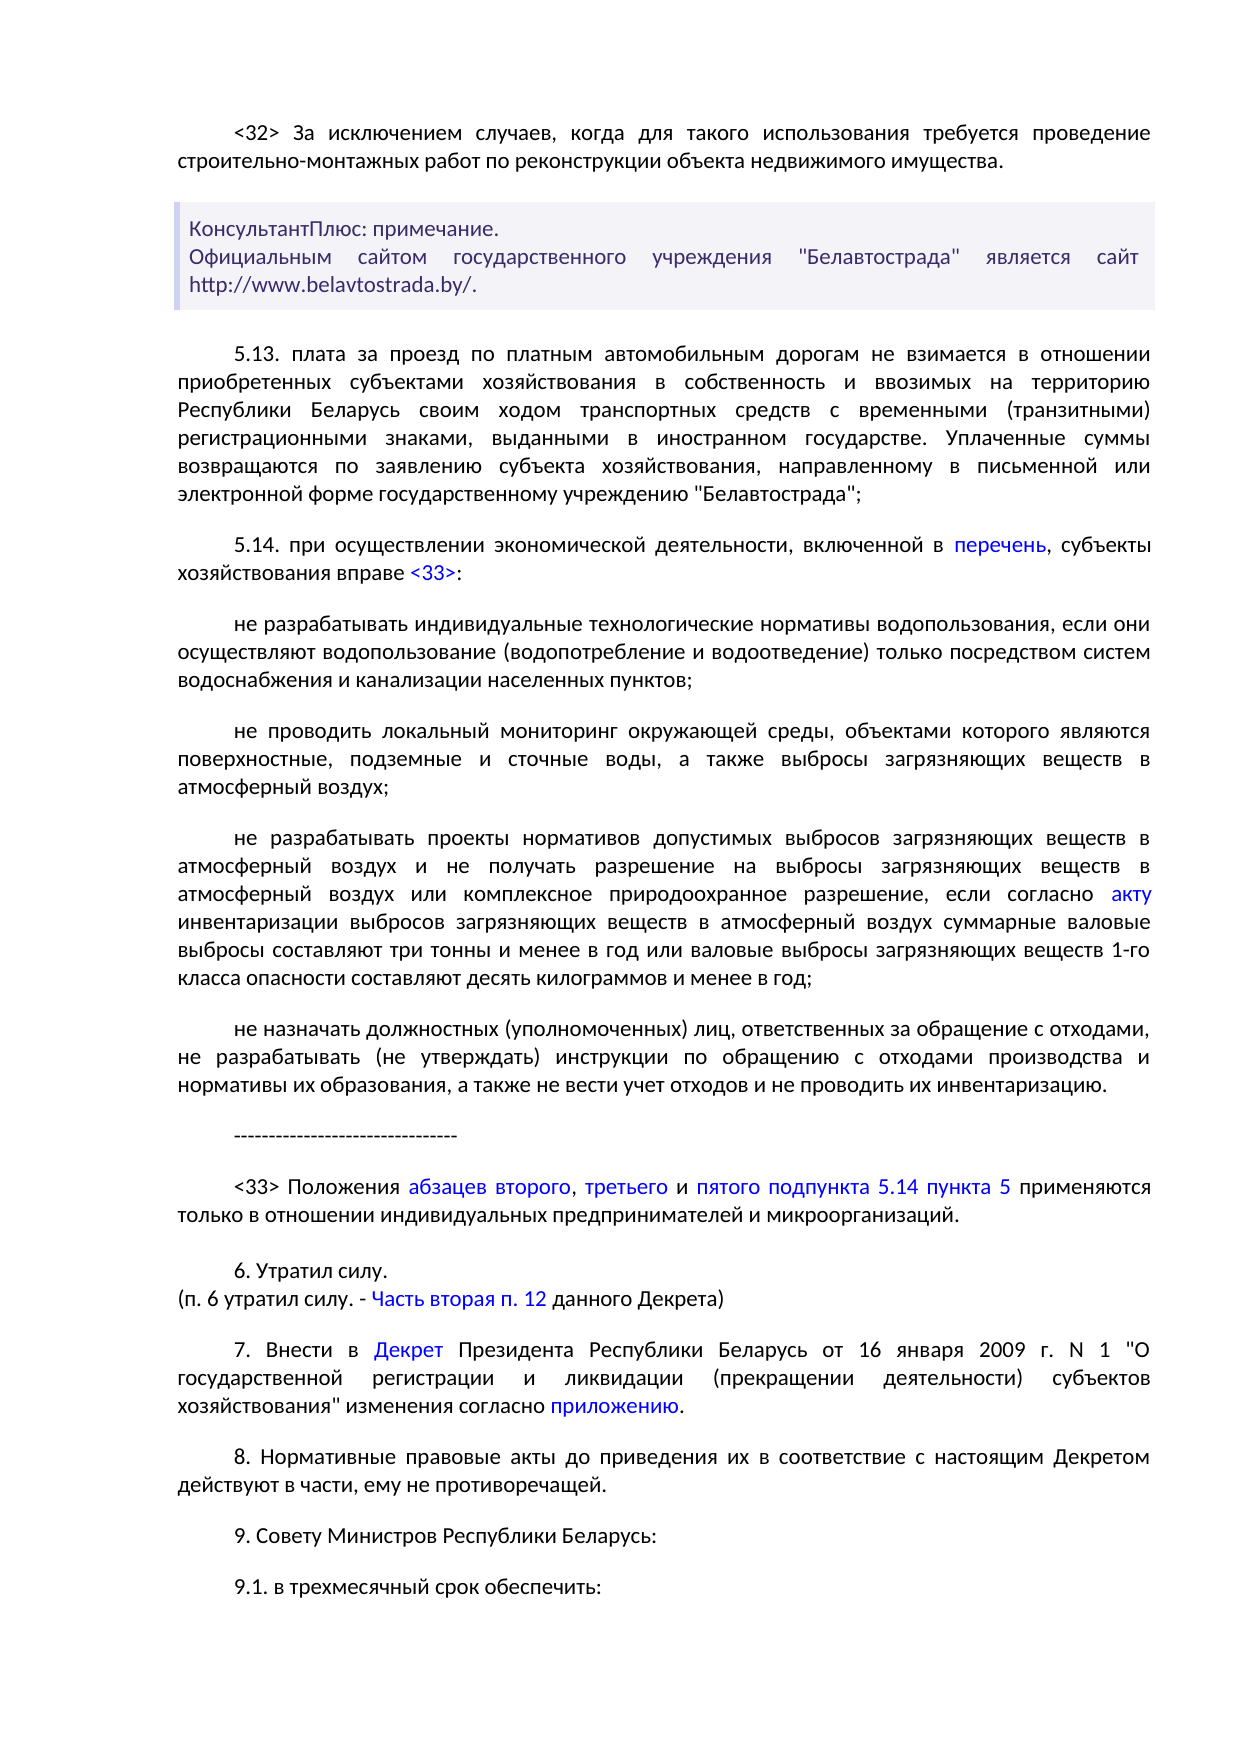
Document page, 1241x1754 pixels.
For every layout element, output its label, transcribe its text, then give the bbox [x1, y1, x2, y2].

text <32> За исключением случаев, когда для такого использования требуется проведение строительно-монтажных работ по реконструкции объекта недвижимого имущества. [177, 118, 1152, 174]
text 9. Совету Министров Республики Беларусь: [177, 1521, 1152, 1549]
text <33> Положения абзацев второго, третьего и пятого подпункта 5.14 пункта 5 применяются только в отношении индивидуальных предпринимателей и микроорганизаций. [177, 1172, 1152, 1228]
text (п. 6 утратил силу. - Часть вторая п. 12 данного Декрета) [177, 1284, 1152, 1312]
text 5.14. при осуществлении экономической деятельности, включенной в перечень, субъекты хозяйствования вправе <33>: [177, 530, 1152, 586]
text -------------------------------- [177, 1121, 1152, 1149]
text 5.13. плата за проезд по платным автомобильным дорогам не взимается в отношении приобретенных субъектами хозяйствования в собственность и ввозимых на территорию Республики Беларусь своим ходом транспортных средств с временными (транзитными) регистрационными знаками, выданными в иностранном государстве. Уплаченные суммы возвращаются по заявлению субъекта хозяйствования, направленному в письменной или электронной форме государственному учреждению "Белавтострада"; [177, 339, 1152, 507]
text 8. Нормативные правовые акты до приведения их в соответствие с настоящим Декретом действуют в части, ему не противоречащей. [177, 1442, 1152, 1498]
table_header КонсультантПлюс: примечание. Официальным сайтом государственного учреждения "Белавтострада" является сайт http://www.belavtostrada.by/. [180, 202, 1149, 310]
text не проводить локальный мониторинг окружающей среды, объектами которого являются поверхностные, подземные и сточные воды, а также выбросы загрязняющих веществ в атмосферный воздух; [177, 716, 1152, 800]
text не разрабатывать проекты нормативов допустимых выбросов загрязняющих веществ в атмосферный воздух и не получать разрешение на выбросы загрязняющих веществ в атмосферный воздух или комплексное природоохранное разрешение, если согласно акту инвентаризации выбросов загрязняющих веществ в атмосферный воздух суммарные валовые выбросы составляют три тонны и менее в год или валовые выбросы загрязняющих веществ 1-го класса опасности составляют десять килограммов и менее в год; [177, 823, 1152, 991]
text 9.1. в трехмесячный срок обеспечить: [177, 1572, 1152, 1600]
text 7. Внести в Декрет Президента Республики Беларусь от 16 января 2009 г. N 1 "О государственной регистрации и ликвидации (прекращении деятельности) субъектов хозяйствования" изменения согласно приложению. [177, 1335, 1152, 1419]
text не назначать должностных (уполномоченных) лиц, ответственных за обращение с отходами, не разрабатывать (не утверждать) инструкции по обращению с отходами производства и нормативы их образования, а также не вести учет отходов и не проводить их инвентаризацию. [177, 1014, 1152, 1098]
text 6. Утратил силу. [177, 1256, 1152, 1284]
text не разрабатывать индивидуальные технологические нормативы водопользования, если они осуществляют водопользование (водопотребление и водоотведение) только посредством систем водоснабжения и канализации населенных пунктов; [177, 609, 1152, 693]
